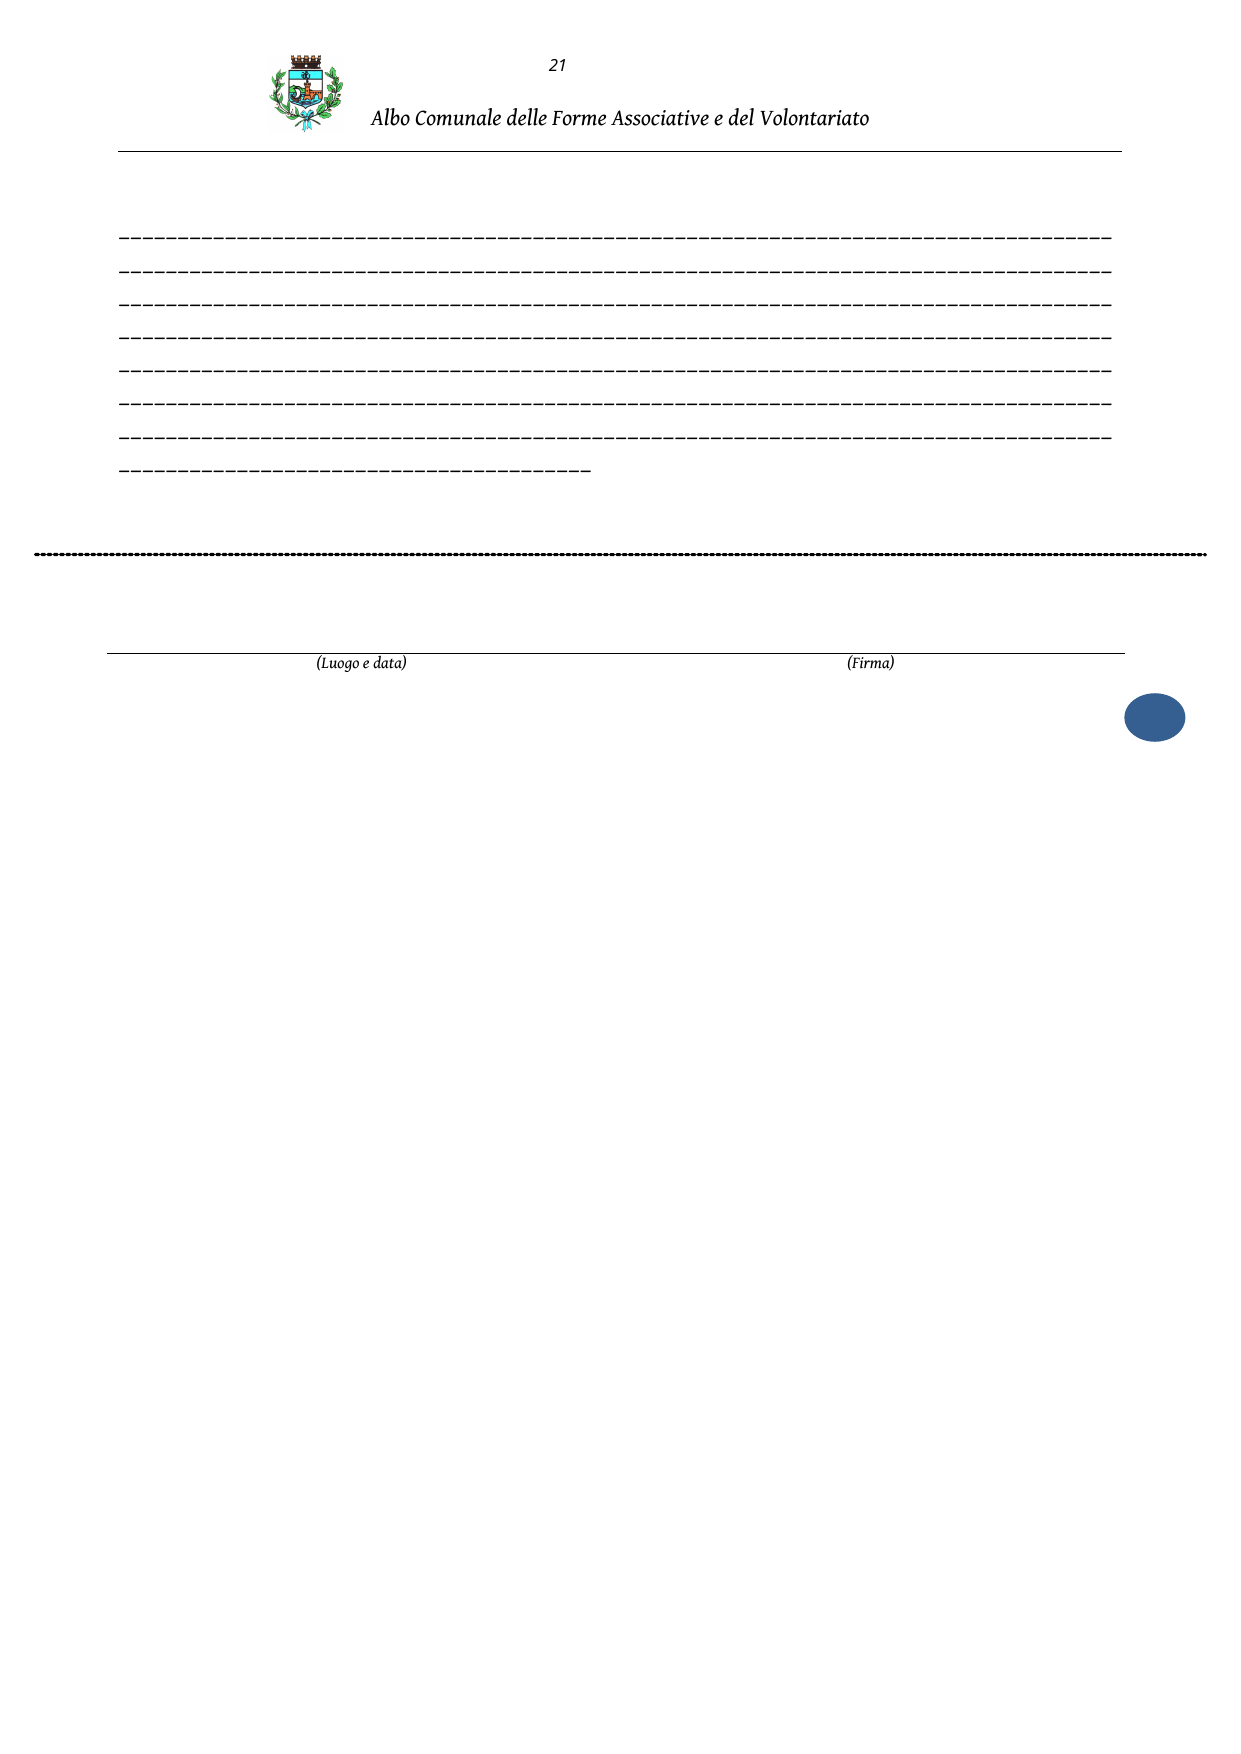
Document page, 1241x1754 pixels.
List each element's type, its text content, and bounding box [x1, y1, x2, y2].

text Breve descrizione del progetto proposto ________________________________________________________________________________________________________________________________________________________________________________________________________________________________________________________________________________________________________________________________________________________________________________________________________________________________________________________________________________________________________________________________________________________________________________________________________________________________________________________________________________________________________________________________________________________________________________________________________________________________________________________________________________________________________________ [118, 215, 1122, 476]
picture [268, 55, 344, 133]
